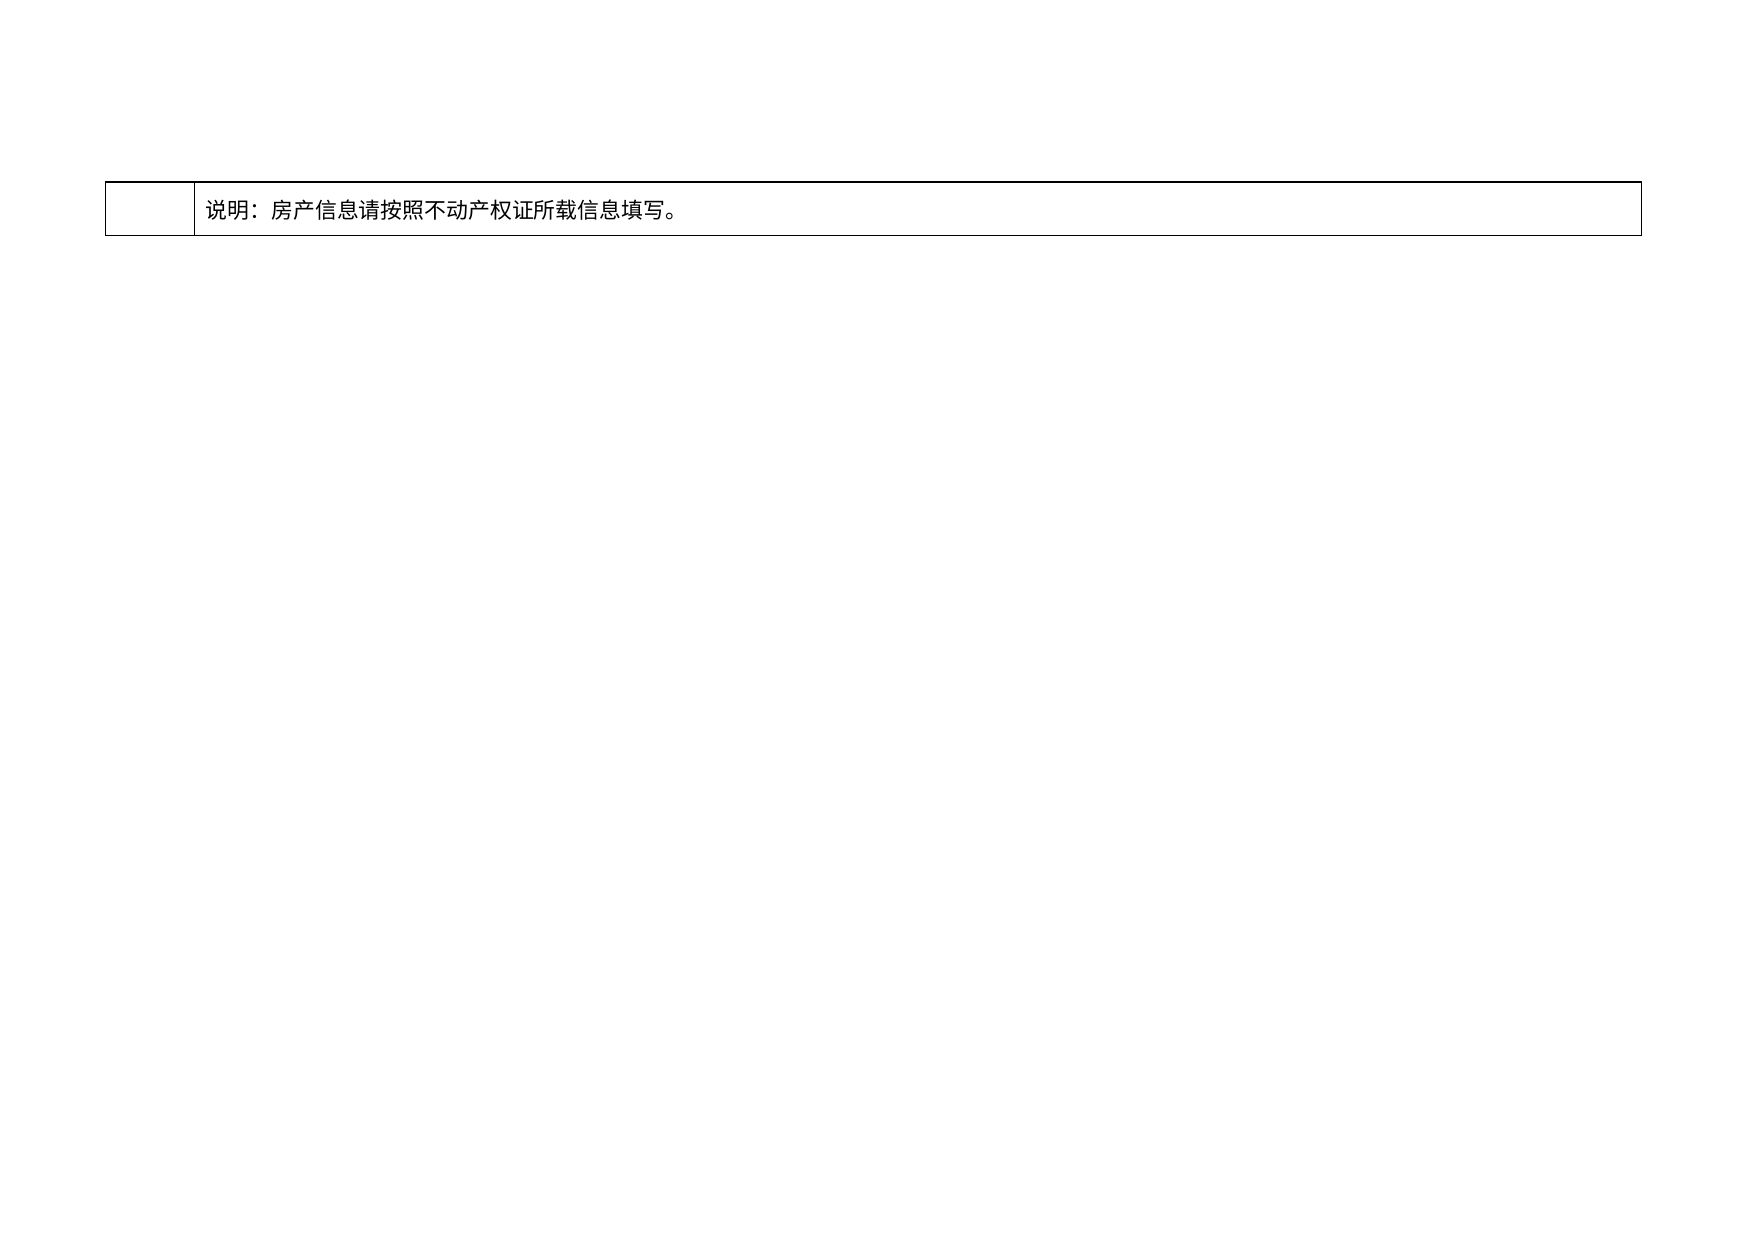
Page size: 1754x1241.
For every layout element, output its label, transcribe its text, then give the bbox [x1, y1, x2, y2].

table_cell 说明：房产信息请按照不动产权证所载信息填写。 [195, 183, 1641, 234]
